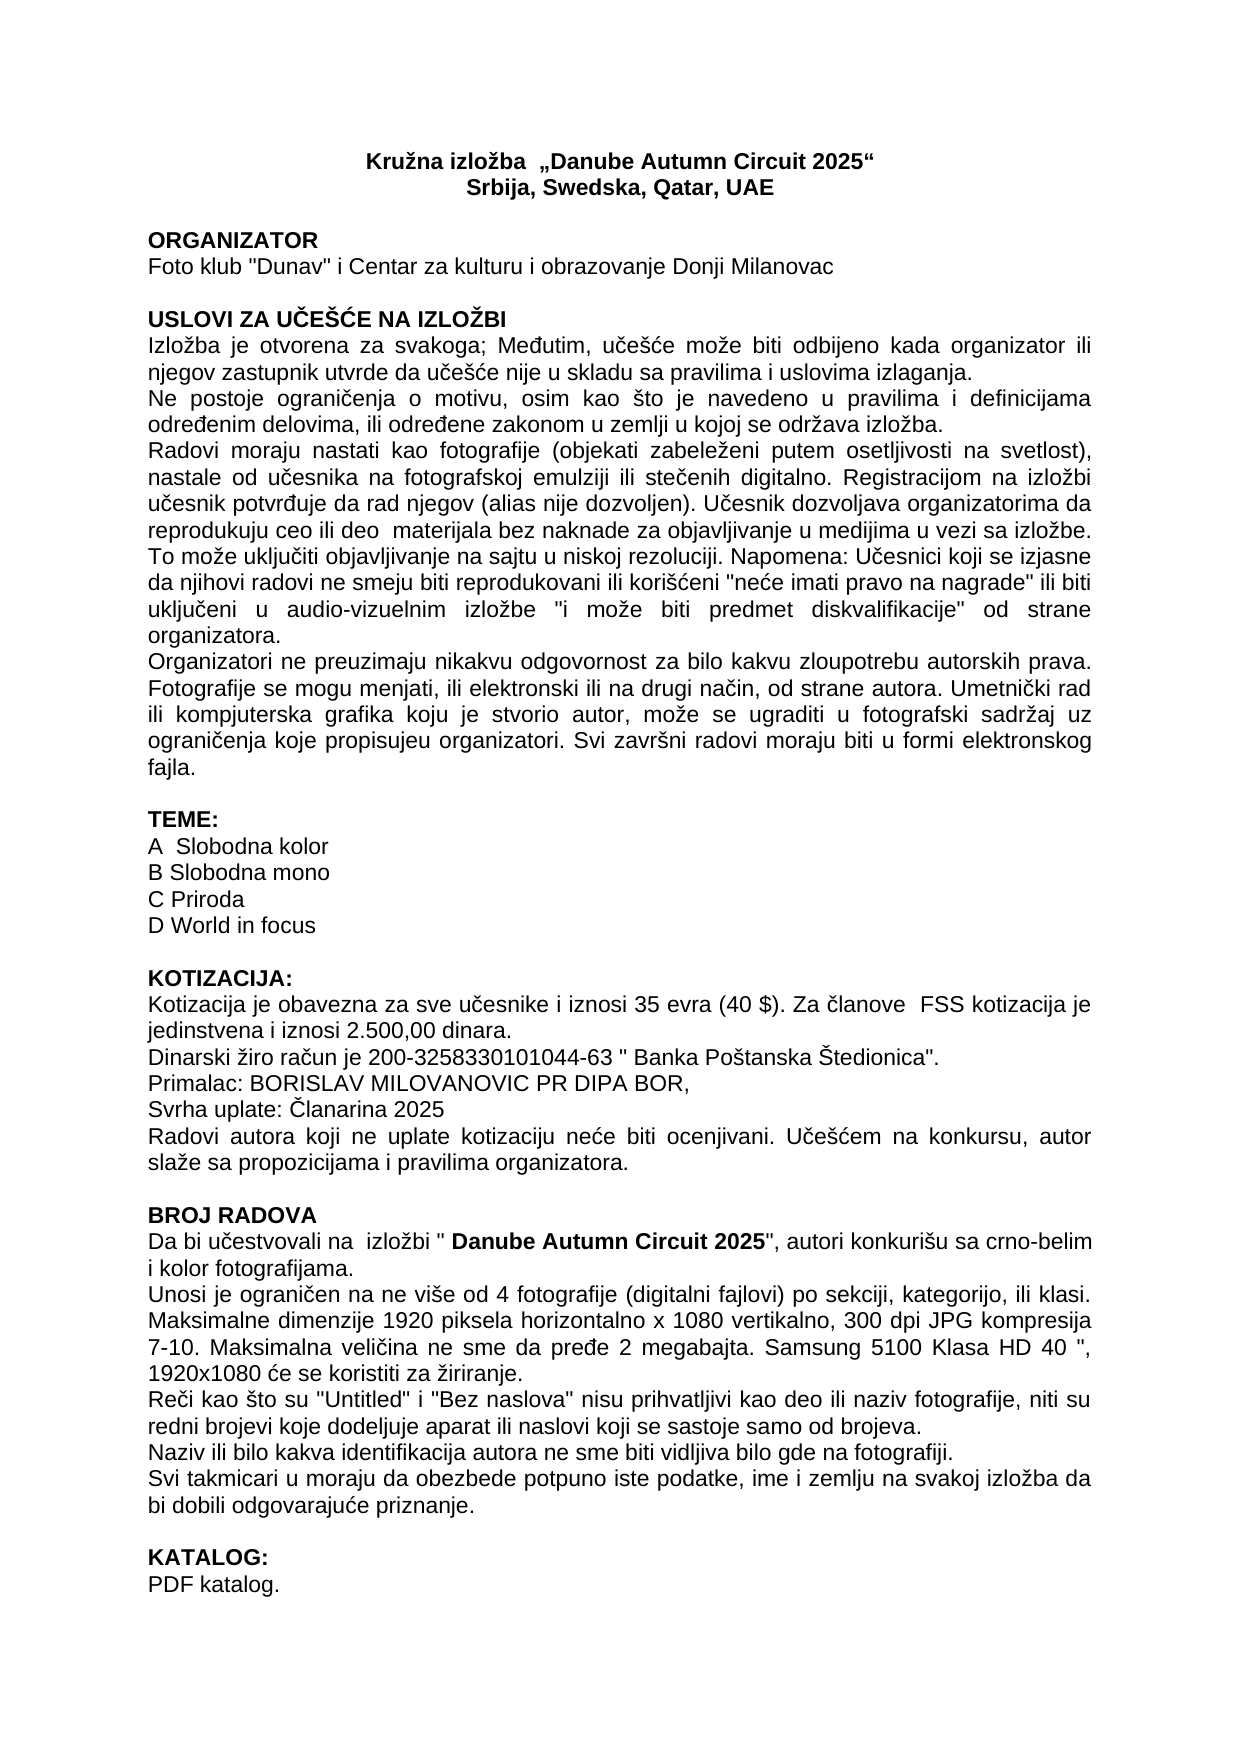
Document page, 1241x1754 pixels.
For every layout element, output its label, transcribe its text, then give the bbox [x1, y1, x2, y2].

text Da bi učestvovali na izložbi " Danube Autumn Circuit 2025", autori konkurišu sa crno-belim i kolor fotografijama. [148, 1228, 1093, 1281]
text ORGANIZATOR [148, 227, 1093, 253]
text Primalac: BORISLAV MILOVANOVIC PR DIPA BOR, [148, 1070, 1093, 1096]
text KATALOG: [148, 1544, 1093, 1571]
text Svi takmicari u moraju da obezbede potpuno iste podatke, ime i zemlju na svakoj izložba da bi dobili odgovarajuće priznanje. [148, 1465, 1093, 1518]
text Foto klub "Dunav" i Centar za kulturu i obrazovanje Donji Milanovac [148, 253, 1093, 279]
text Kružna izložba „Danube Autumn Circuit 2025“ [148, 148, 1093, 174]
text A Slobodna kolor [148, 833, 1093, 859]
text Ne postoje ograničenja o motivu, osim kao što je navedeno u pravilima i definicijama određenim delovima, ili određene zakonom u zemlji u kojoj se održava izložba. [148, 385, 1093, 437]
text Srbija, Swedska, Qatar, UAE [148, 174, 1093, 200]
text Organizatori ne preuzimaju nikakvu odgovornost za bilo kakvu zloupotrebu autorskih prava. Fotografije se mogu menjati, ili elektronski ili na drugi način, od strane autora. Umetnički rad ili kompjuterska grafika koju je stvorio autor, može se ugraditi u fotografski sadržaj uz ograničenja koje propisujeu organizatori. Svi završni radovi moraju biti u formi elektronskog fajla. [148, 648, 1093, 780]
text Reči kao što su "Untitled" i "Bez naslova" nisu prihvatljivi kao deo ili naziv fotografije, niti su redni brojevi koje dodeljuje aparat ili naslovi koji se sastoje samo od brojeva. [148, 1386, 1093, 1439]
text KOTIZACIJA: [148, 964, 1093, 991]
text Izložba je otvorena za svakoga; Međutim, učešće može biti odbijeno kada organizator ili njegov zastupnik utvrde da učešće nije u skladu sa pravilima i uslovima izlaganja. [148, 332, 1093, 385]
text PDF katalog. [148, 1571, 1093, 1597]
text Naziv ili bilo kakva identifikacija autora ne sme biti vidljiva bilo gde na fotografiji. [148, 1439, 1093, 1465]
text D World in focus [148, 912, 1093, 938]
text Unosi je ograničen na ne više od 4 fotografije (digitalni fajlovi) po sekciji, kategorijo, ili klasi. Maksimalne dimenzije 1920 piksela horizontalno x 1080 vertikalno, 300 dpi JPG kompresija 7-10. Maksimalna veličina ne sme da pređe 2 megabajta. Samsung 5100 Klasa HD 40 ", 1920x1080 će se koristiti za žiriranje. [148, 1281, 1093, 1386]
text Radovi moraju nastati kao fotografije (objekati zabeleženi putem osetljivosti na svetlost), nastale od učesnika na fotografskoj emulziji ili stečenih digitalno. Registracijom na izložbi učesnik potvrđuje da rad njegov (alias nije dozvoljen). Učesnik dozvoljava organizatorima da reprodukuju ceo ili deo materijala bez naknade za objavljivanje u medijima u vezi sa izložbe. To može uključiti objavljivanje na sajtu u niskoj rezoluciji. Napomena: Učesnici koji se izjasne da njihovi radovi ne smeju biti reprodukovani ili korišćeni "neće imati pravo na nagrade" ili biti uključeni u audio-vizuelnim izložbe "i može biti predmet diskvalifikacije" od strane organizatora. [148, 437, 1093, 648]
text USLOVI ZA UČEŠĆE NA IZLOŽBI [148, 306, 1093, 332]
text C Priroda [148, 886, 1093, 912]
text TEME: [148, 806, 1093, 833]
text B Slobodna mono [148, 859, 1093, 886]
text Radovi autora koji ne uplate kotizaciju neće biti ocenjivani. Učešćem na konkursu, autor slaže sa propozicijama i pravilima organizatora. [148, 1123, 1093, 1175]
text Svrha uplate: Članarina 2025 [148, 1096, 1093, 1123]
text Kotizacija je obavezna za sve učesnike i iznosi 35 evra (40 $). Za članove FSS kotizacija je jedinstvena i iznosi 2.500,00 dinara. [148, 991, 1093, 1044]
text BROJ RADOVA [148, 1202, 1093, 1228]
text Dinarski žiro račun je 200-3258330101044-63 " Banka Poštanska Štedionica". [148, 1044, 1093, 1070]
